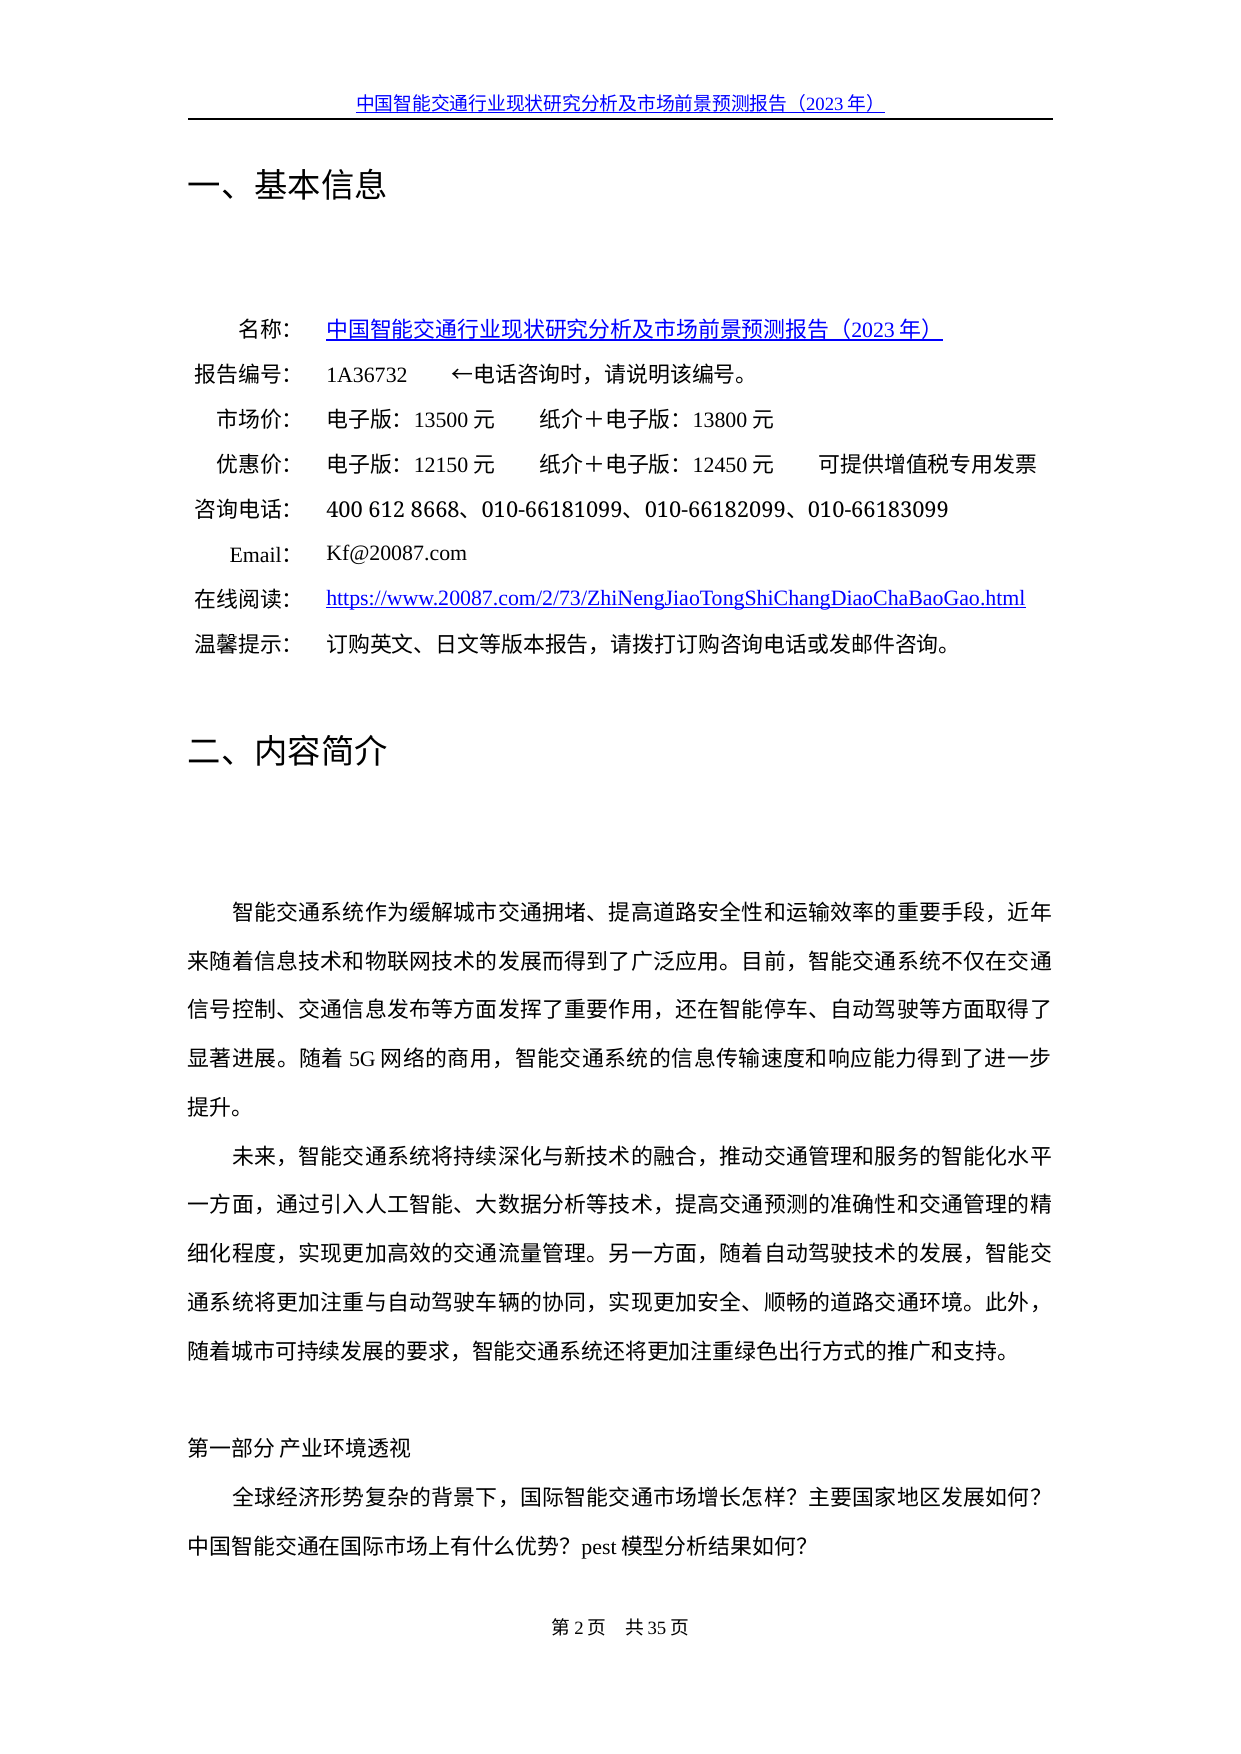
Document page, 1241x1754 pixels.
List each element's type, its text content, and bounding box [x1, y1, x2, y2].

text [187, 894, 1053, 1561]
table_cell 在线阅读： [167, 582, 315, 627]
table_cell Kf@20087.com [315, 537, 1073, 582]
table_cell 优惠价： [167, 447, 315, 492]
table_cell 咨询电话： [167, 492, 315, 537]
table_cell [315, 582, 1073, 627]
table_cell 订购英文、日文等版本报告，请拨打订购咨询电话或发邮件咨询。 [315, 627, 1073, 672]
table_cell 报告编号： [167, 357, 315, 402]
table_cell Email： [167, 537, 315, 582]
table_header 名称： [167, 312, 315, 357]
table_cell 温馨提示： [167, 627, 315, 672]
table_cell 市场价： [167, 402, 315, 447]
table_cell 电子版：12150 元 纸介＋电子版：12450 元 可提供增值税专用发票 [315, 447, 1073, 492]
table_header 中国智能交通行业现状研究分析及市场前景预测报告（2023年） [315, 312, 1073, 357]
title 二、内容简介 [187, 717, 1053, 782]
table_cell 1A36732 ←电话咨询时，请说明该编号。 [315, 357, 1073, 402]
title 一、基本信息 [187, 150, 1053, 215]
table_cell 400 612 8668、010-66181099、010-66182099、010-66183099 [315, 492, 1073, 537]
table_cell 电子版：13500 元 纸介＋电子版：13800 元 [315, 402, 1073, 447]
